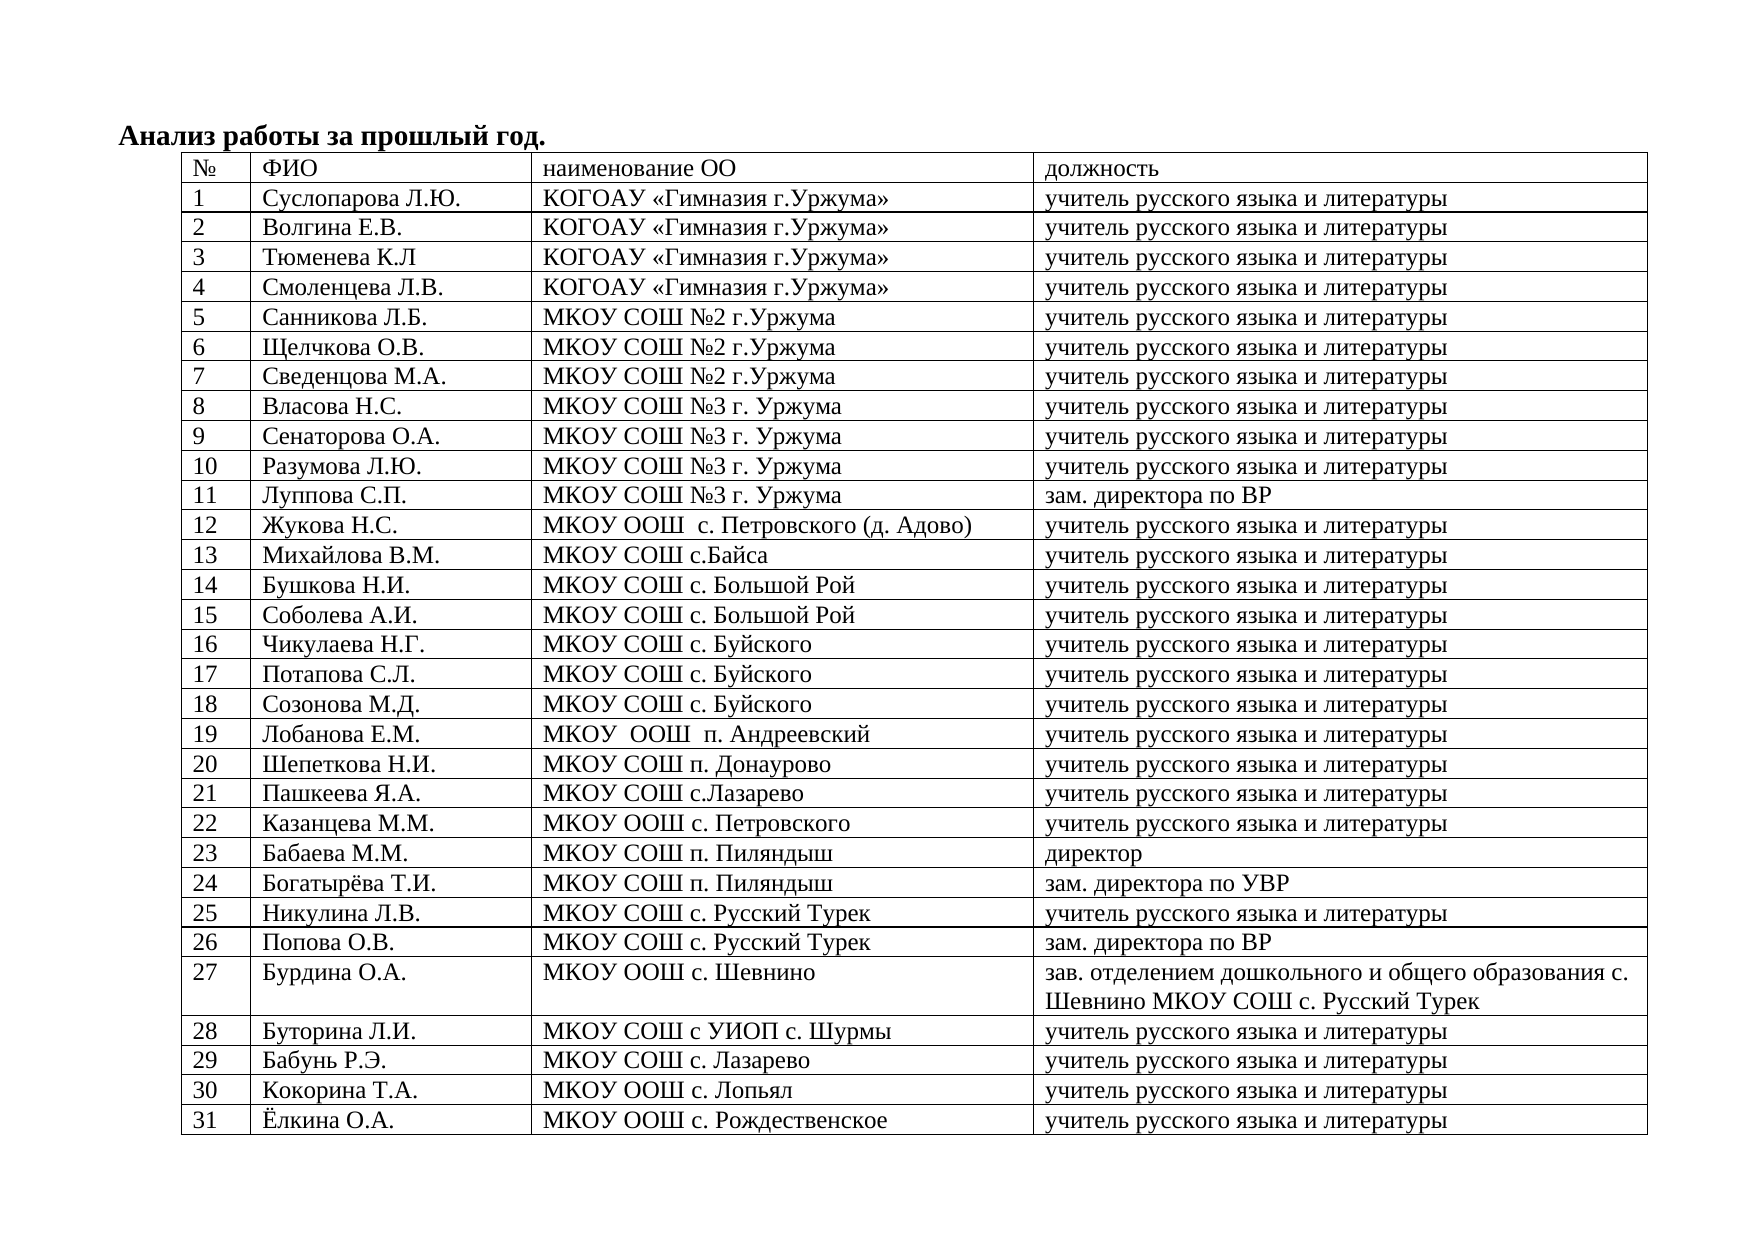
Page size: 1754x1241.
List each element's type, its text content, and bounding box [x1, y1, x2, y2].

table_cell Тюменева К.Л [251, 242, 531, 271]
table_cell 20 [182, 749, 250, 777]
table_cell учитель русского языка и литературы [1034, 1046, 1647, 1074]
table_cell Бушкова Н.И. [251, 570, 531, 599]
table_cell Власова Н.С. [251, 391, 531, 420]
table_cell зам. директора по УВР [1034, 868, 1647, 897]
table_cell МКОУ СОШ с УИОП с. Шурмы [532, 1016, 1033, 1044]
table_cell 6 [182, 332, 250, 360]
table_cell 2 [182, 213, 250, 241]
table_cell 27 [182, 957, 250, 1015]
table_header должность [1034, 153, 1647, 182]
table_cell Соболева А.И. [251, 600, 531, 628]
table_cell учитель русского языка и литературы [1034, 183, 1647, 211]
table_cell 12 [182, 510, 250, 539]
text Анализ работы за прошлый год. [118, 118, 1636, 152]
table_cell 22 [182, 808, 250, 837]
table_cell 31 [182, 1105, 250, 1134]
table_cell Чикулаева Н.Г. [251, 630, 531, 658]
table_cell 7 [182, 361, 250, 390]
table_cell Жукова Н.С. [251, 510, 531, 539]
table_cell учитель русского языка и литературы [1034, 689, 1647, 718]
table_cell 14 [182, 570, 250, 599]
table_cell учитель русского языка и литературы [1034, 361, 1647, 390]
table_cell учитель русского языка и литературы [1034, 510, 1647, 539]
table_cell Бабаева М.М. [251, 838, 531, 867]
table_cell 8 [182, 391, 250, 420]
table_cell 19 [182, 719, 250, 748]
table_cell учитель русского языка и литературы [1034, 391, 1647, 420]
table_cell 4 [182, 272, 250, 301]
table_cell МКОУ ООШ c. Петровского [532, 808, 1033, 837]
table_cell Бабунь Р.Э. [251, 1046, 531, 1074]
table_cell 9 [182, 421, 250, 450]
table_cell 5 [182, 302, 250, 331]
table_cell 28 [182, 1016, 250, 1044]
table_cell Санникова Л.Б. [251, 302, 531, 331]
table_cell учитель русского языка и литературы [1034, 600, 1647, 628]
table_cell Попова О.В. [251, 928, 531, 956]
table_cell учитель русского языка и литературы [1034, 213, 1647, 241]
table_cell МКОУ СОШ с. Русский Турек [532, 898, 1033, 926]
table_cell директор [1034, 838, 1647, 867]
table_cell Пашкеева Я.А. [251, 779, 531, 807]
table_cell Кокорина Т.А. [251, 1075, 531, 1104]
table_cell Сведенцова М.А. [251, 361, 531, 390]
table_cell учитель русского языка и литературы [1034, 570, 1647, 599]
table_cell МКОУ СОШ с. Буйского [532, 689, 1033, 718]
table_cell МКОУ СОШ с.Байса [532, 540, 1033, 569]
table_cell Сенаторова О.А. [251, 421, 531, 450]
table_cell 25 [182, 898, 250, 926]
table_cell МКОУ СОШ №3 г. Уржума [532, 391, 1033, 420]
table_cell Волгина Е.В. [251, 213, 531, 241]
table_header ФИО [251, 153, 531, 182]
table_cell Михайлова В.М. [251, 540, 531, 569]
table_cell Луппова С.П. [251, 481, 531, 509]
table_cell учитель русского языка и литературы [1034, 779, 1647, 807]
table_cell КОГОАУ «Гимназия г.Уржума» [532, 242, 1033, 271]
table_cell зам. директора по ВР [1034, 481, 1647, 509]
table_cell Разумова Л.Ю. [251, 451, 531, 479]
table_cell 16 [182, 630, 250, 658]
table_cell 18 [182, 689, 250, 718]
table_cell МКОУ СОШ с. Большой Рой [532, 570, 1033, 599]
table_cell 26 [182, 928, 250, 956]
table_cell МКОУ СОШ п. Донаурово [532, 749, 1033, 777]
table_cell 15 [182, 600, 250, 628]
table_cell 23 [182, 838, 250, 867]
table_cell МКОУ ООШ с. Шевнино [532, 957, 1033, 1015]
table_cell учитель русского языка и литературы [1034, 898, 1647, 926]
table_cell 10 [182, 451, 250, 479]
table_cell учитель русского языка и литературы [1034, 302, 1647, 331]
table_cell МКОУ СОШ №2 г.Уржума [532, 302, 1033, 331]
table_cell 29 [182, 1046, 250, 1074]
table_cell МКОУ СОШ №3 г. Уржума [532, 421, 1033, 450]
table_cell 17 [182, 659, 250, 688]
table_cell Бурдина О.А. [251, 957, 531, 1015]
table_cell МКОУ ООШ с. Петровского (д. Адово) [532, 510, 1033, 539]
table_cell МКОУ ООШ c. Рождественское [532, 1105, 1033, 1134]
table_header наименование ОО [532, 153, 1033, 182]
table_cell зам. директора по ВР [1034, 928, 1647, 956]
table_cell Созонова М.Д. [251, 689, 531, 718]
table_cell учитель русского языка и литературы [1034, 451, 1647, 479]
table_cell КОГОАУ «Гимназия г.Уржума» [532, 272, 1033, 301]
table_cell Суслопарова Л.Ю. [251, 183, 531, 211]
table_cell Смоленцева Л.В. [251, 272, 531, 301]
table_cell учитель русского языка и литературы [1034, 272, 1647, 301]
table_cell Казанцева М.М. [251, 808, 531, 837]
table_cell МКОУ СОШ п. Пиляндыш [532, 868, 1033, 897]
table_cell МКОУ СОШ №3 г. Уржума [532, 451, 1033, 479]
table_cell МКОУ СОШ №3 г. Уржума [532, 481, 1033, 509]
table_cell МКОУ СОШ №2 г.Уржума [532, 361, 1033, 390]
table_cell МКОУ СОШ с. Лазарево [532, 1046, 1033, 1074]
table_cell Ёлкина О.А. [251, 1105, 531, 1134]
table_cell учитель русского языка и литературы [1034, 1016, 1647, 1044]
table_cell учитель русского языка и литературы [1034, 659, 1647, 688]
table_cell учитель русского языка и литературы [1034, 540, 1647, 569]
table_cell Никулина Л.В. [251, 898, 531, 926]
table_cell 1 [182, 183, 250, 211]
table_cell МКОУ СОШ №2 г.Уржума [532, 332, 1033, 360]
table_cell учитель русского языка и литературы [1034, 630, 1647, 658]
table_cell учитель русского языка и литературы [1034, 719, 1647, 748]
table_cell 13 [182, 540, 250, 569]
table_cell МКОУ СОШ с. Буйского [532, 659, 1033, 688]
table_cell 3 [182, 242, 250, 271]
table_cell 11 [182, 481, 250, 509]
table_cell 30 [182, 1075, 250, 1104]
table_cell МКОУ СОШ с. Буйского [532, 630, 1033, 658]
table_cell учитель русского языка и литературы [1034, 808, 1647, 837]
table_cell учитель русского языка и литературы [1034, 749, 1647, 777]
table_cell 21 [182, 779, 250, 807]
table_header № [182, 153, 250, 182]
table_cell Потапова С.Л. [251, 659, 531, 688]
table_cell учитель русского языка и литературы [1034, 332, 1647, 360]
table_cell учитель русского языка и литературы [1034, 1105, 1647, 1134]
table_cell МКОУ СОШ с.Лазарево [532, 779, 1033, 807]
table_cell МКОУ ООШ п. Андреевский [532, 719, 1033, 748]
table_cell учитель русского языка и литературы [1034, 1075, 1647, 1104]
table_cell МКОУ ООШ с. Лопьял [532, 1075, 1033, 1104]
table_cell МКОУ СОШ с. Большой Рой [532, 600, 1033, 628]
table_cell зав. отделением дошкольного и общего образования с. Шевнино МКОУ СОШ с. Русский Турек [1034, 957, 1647, 1015]
table_cell учитель русского языка и литературы [1034, 242, 1647, 271]
table_cell Щелчкова О.В. [251, 332, 531, 360]
table_cell учитель русского языка и литературы [1034, 421, 1647, 450]
table_cell Лобанова Е.М. [251, 719, 531, 748]
table_cell Шепеткова Н.И. [251, 749, 531, 777]
table_cell МКОУ СОШ п. Пиляндыш [532, 838, 1033, 867]
table_cell МКОУ СОШ с. Русский Турек [532, 928, 1033, 956]
table_cell КОГОАУ «Гимназия г.Уржума» [532, 183, 1033, 211]
table_cell Буторина Л.И. [251, 1016, 531, 1044]
table_cell КОГОАУ «Гимназия г.Уржума» [532, 213, 1033, 241]
table_cell 24 [182, 868, 250, 897]
table_cell Богатырёва Т.И. [251, 868, 531, 897]
